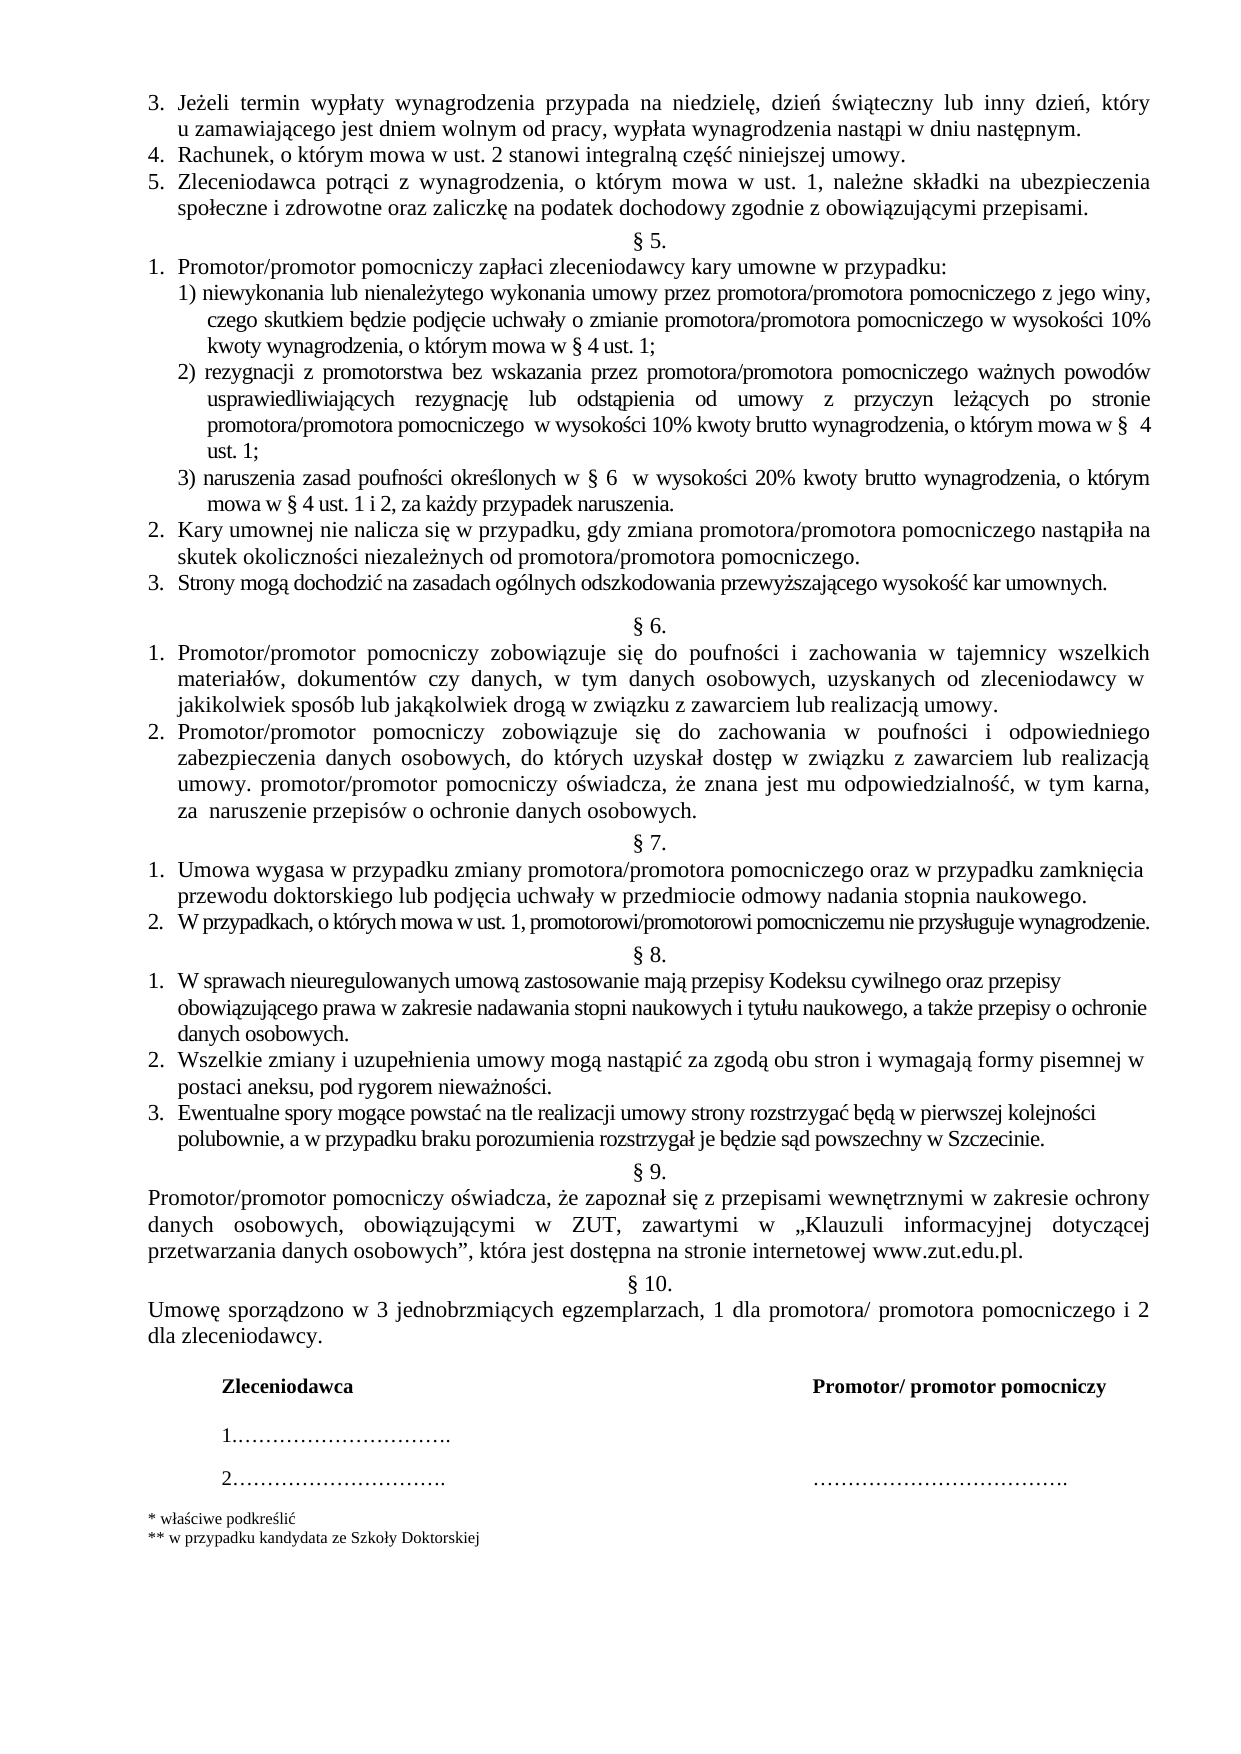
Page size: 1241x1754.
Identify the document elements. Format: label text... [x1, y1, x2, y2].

list Promotor/promotor pomocniczy zobowiązuje się do zachowania w poufności i odpowiedniego zabezpieczenia danych osobowych, do których uzyskał dostęp w związku z zawarciem lub realizacją umowy. promotor/promotor pomocniczy oświadcza, że znana jest mu odpowiedzialność, w tym karna, za naruszenie przepisów o ochronie danych osobowych. [148, 718, 1152, 823]
text § 10. [148, 1270, 1152, 1296]
text Promotor/promotor pomocniczy oświadcza, że zapoznał się z przepisami wewnętrznymi w zakresie ochrony danych osobowych, obowiązującymi w ZUT, zawartymi w „Klauzuli informacyjnej dotyczącej przetwarzania danych osobowych”, która jest dostępna na stronie internetowej www.zut.edu.pl. [148, 1184, 1152, 1263]
text § 7. [148, 829, 1152, 856]
list Strony mogą dochodzić na zasadach ogólnych odszkodowania przewyższającego wysokość kar umownych. [148, 569, 1152, 596]
text Umowę sporządzono w 3 jednobrzmiących egzemplarzach, 1 dla promotora/ promotora pomocniczego i 2 dla zleceniodawcy. [148, 1296, 1152, 1349]
text ** w przypadku kandydata ze Szkoły Doktorskiej [148, 1528, 1152, 1547]
list Umowa wygasa w przypadku zmiany promotora/promotora pomocniczego oraz w przypadku zamknięcia przewodu doktorskiego lub podjęcia uchwały w przedmiocie odmowy nadania stopnia naukowego. [148, 856, 1152, 908]
text § 6. [148, 612, 1152, 639]
text 2…………………………. ………………………………. [148, 1466, 1152, 1490]
text § 5. [148, 227, 1152, 253]
list W przypadkach, o których mowa w ust. 1, promotorowi/promotorowi pomocniczemu nie przysługuje wynagrodzenie. [148, 908, 1152, 935]
list Wszelkie zmiany i uzupełnienia umowy mogą nastąpić za zgodą obu stron i wymagają formy pisemnej w postaci aneksu, pod rygorem nieważności. [148, 1046, 1152, 1099]
list 3) naruszenia zasad poufności określonych w § 6 w wysokości 20% kwoty brutto wynagrodzenia, o którym mowa w § 4 ust. 1 i 2, za każdy przypadek naruszenia. [177, 464, 1152, 517]
list Kary umownej nie nalicza się w przypadku, gdy zmiana promotora/promotora pomocniczego nastąpiła na skutek okoliczności niezależnych od promotora/promotora pomocniczego. [148, 517, 1152, 569]
text Zleceniodawca Promotor/ promotor pomocniczy [148, 1374, 1152, 1398]
list Promotor/promotor pomocniczy zobowiązuje się do poufności i zachowania w tajemnicy wszelkich materiałów, dokumentów czy danych, w tym danych osobowych, uzyskanych od zleceniodawcy w jakikolwiek sposób lub jakąkolwiek drogą w związku z zawarciem lub realizacją umowy. [148, 639, 1152, 718]
text § 9. [148, 1158, 1152, 1184]
list Rachunek, o którym mowa w ust. 2 stanowi integralną część niniejszej umowy. [148, 141, 1152, 168]
text 1.…………………………. [148, 1423, 1152, 1447]
list 2) rezygnacji z promotorstwa bez wskazania przez promotora/promotora pomocniczego ważnych powodów usprawiedliwiających rezygnację lub odstąpienia od umowy z przyczyn leżących po stronie promotora/promotora pomocniczego w wysokości 10% kwoty brutto wynagrodzenia, o którym mowa w § 4 ust. 1; [177, 358, 1152, 464]
list Zleceniodawca potrąci z wynagrodzenia, o którym mowa w ust. 1, należne składki na ubezpieczenia społeczne i zdrowotne oraz zaliczkę na podatek dochodowy zgodnie z obowiązującymi przepisami. [148, 168, 1152, 220]
text § 8. [148, 941, 1152, 967]
list Promotor/promotor pomocniczy zapłaci zleceniodawcy kary umowne w przypadku: [148, 253, 1152, 279]
list W sprawach nieuregulowanych umową zastosowanie mają przepisy Kodeksu cywilnego oraz przepisy obowiązującego prawa w zakresie nadawania stopni naukowych i tytułu naukowego, a także przepisy o ochronie danych osobowych. [148, 967, 1152, 1046]
list 1) niewykonania lub nienależytego wykonania umowy przez promotora/promotora pomocniczego z jego winy, czego skutkiem będzie podjęcie uchwały o zmianie promotora/promotora pomocniczego w wysokości 10% kwoty wynagrodzenia, o którym mowa w § 4 ust. 1; [177, 279, 1152, 358]
text * właściwe podkreślić [148, 1508, 1152, 1528]
list Jeżeli termin wypłaty wynagrodzenia przypada na niedzielę, dzień świąteczny lub inny dzień, który u zamawiającego jest dniem wolnym od pracy, wypłata wynagrodzenia nastąpi w dniu następnym. [148, 89, 1152, 141]
list Ewentualne spory mogące powstać na tle realizacji umowy strony rozstrzygać będą w pierwszej kolejności polubownie, a w przypadku braku porozumienia rozstrzygał je będzie sąd powszechny w Szczecinie. [148, 1099, 1152, 1152]
